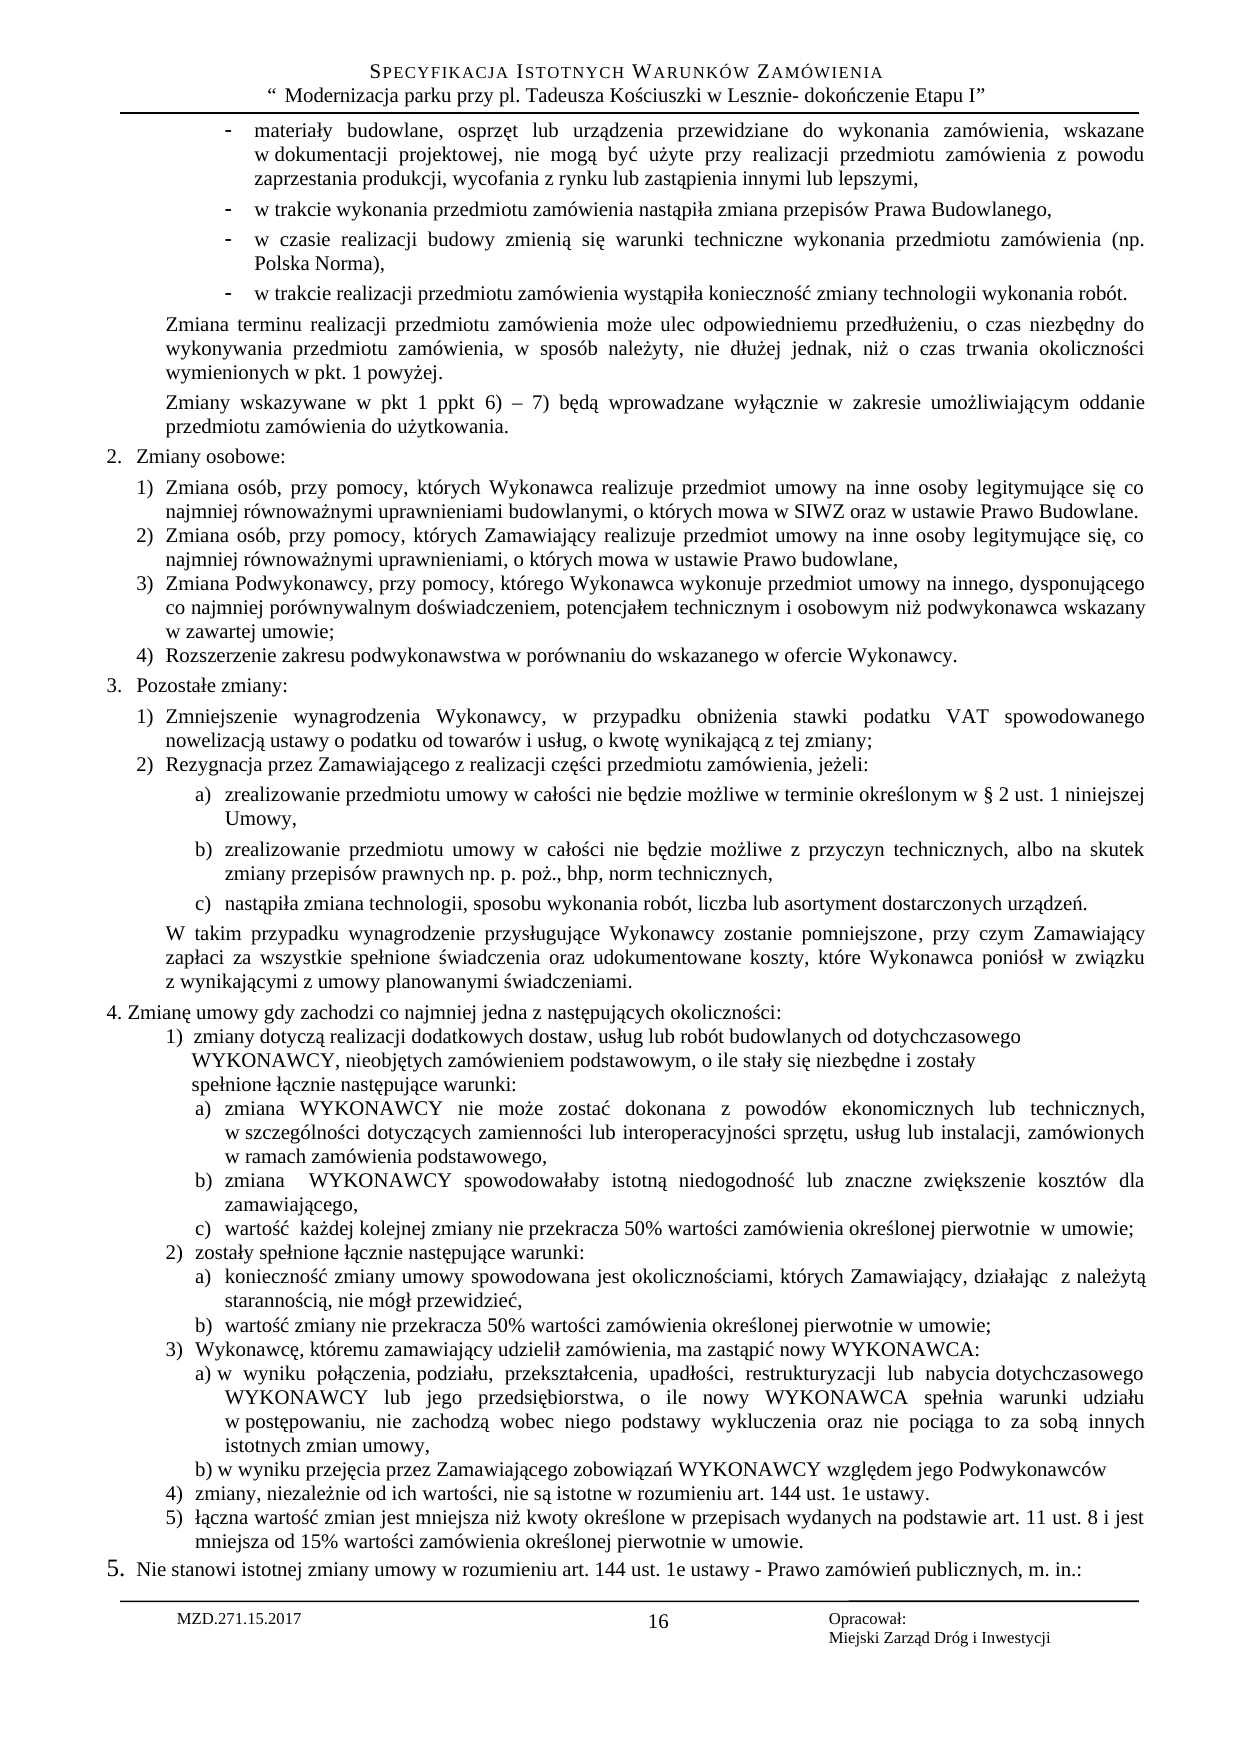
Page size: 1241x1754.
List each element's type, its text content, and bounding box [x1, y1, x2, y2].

list w czasie realizacji budowy zmienią się warunki techniczne wykonania przedmiotu zamówienia (np. Polska Norma), [224, 227, 1146, 275]
text a) zmiana WYKONAWCY nie może zostać dokonana z powodów ekonomicznych lub technicznych, w szczególności dotyczących zamienności lub interoperacyjności sprzętu, usług lub instalacji, zamówionych w ramach zamówienia podstawowego, [195, 1096, 1146, 1168]
list Nie stanowi istotnej zmiany umowy w rozumieniu art. 144 ust. 1e ustawy - Prawo zamówień publicznych, m. in.: [106, 1553, 1146, 1582]
text 5) łączna wartość zmian jest mniejsza niż kwoty określone w przepisach wydanych na podstawie art. 11 ust. 8 i jest mniejsza od 15% wartości zamówienia określonej pierwotnie w umowie. [165, 1505, 1146, 1553]
text c) wartość każdej kolejnej zmiany nie przekracza 50% wartości zamówienia określonej pierwotnie w umowie; [195, 1216, 1146, 1240]
list w trakcie wykonania przedmiotu zamówienia nastąpiła zmiana przepisów Prawa Budowlanego, [224, 197, 1146, 221]
list Zmiana osób, przy pomocy, których Zamawiający realizuje przedmiot umowy na inne osoby legitymujące się, co najmniej równoważnymi uprawnieniami, o których mowa w ustawie Prawo budowlane, [136, 523, 1146, 571]
text b) wartość zmiany nie przekracza 50% wartości zamówienia określonej pierwotnie w umowie; [195, 1312, 1146, 1337]
text b) zmiana WYKONAWCY spowodowałaby istotną niedogodność lub znaczne zwiększenie kosztów dla zamawiającego, [195, 1168, 1146, 1216]
text WYKONAWCY, nieobjętych zamówieniem podstawowym, o ile stały się niezbędne i zostały [165, 1048, 1146, 1072]
text spełnione łącznie następujące warunki: [165, 1072, 1146, 1096]
list Zmiana Podwykonawcy, przy pomocy, którego Wykonawca wykonuje przedmiot umowy na innego, dysponującego co najmniej porównywalnym doświadczeniem, potencjałem technicznym i osobowym niż podwykonawca wskazany w zawartej umowie; [136, 571, 1146, 643]
list materiały budowlane, osprzęt lub urządzenia przewidziane do wykonania zamówienia, wskazane w dokumentacji projektowej, nie mogą być użyte przy realizacji przedmiotu zamówienia z powodu zaprzestania produkcji, wycofania z rynku lub zastąpienia innymi lub lepszymi, [224, 118, 1146, 190]
text 1) zmiany dotyczą realizacji dodatkowych dostaw, usług lub robót budowlanych od dotychczasowego [165, 1024, 1146, 1048]
list Zmiany osobowe: [106, 444, 1146, 468]
text a) w wyniku połączenia, podziału, przekształcenia, upadłości, restrukturyzacji lub nabycia dotychczasowego WYKONAWCY lub jego przedsiębiorstwa, o ile nowy WYKONAWCA spełnia warunki udziału w postępowaniu, nie zachodzą wobec niego podstawy wykluczenia oraz nie pociąga to za sobą innych istotnych zmian umowy, [195, 1361, 1146, 1457]
list zrealizowanie przedmiotu umowy w całości nie będzie możliwe w terminie określonym w § 2 ust. 1 niniejszej Umowy, [195, 782, 1146, 830]
list nastąpiła zmiana technologii, sposobu wykonania robót, liczba lub asortyment dostarczonych urządzeń. [195, 891, 1146, 915]
list Pozostałe zmiany: [106, 673, 1146, 697]
text b) w wyniku przejęcia przez Zamawiającego zobowiązań WYKONAWCY względem jego Podwykonawców [195, 1457, 1146, 1481]
text Zmiany wskazywane w pkt 1 ppkt 6) – 7) będą wprowadzane wyłącznie w zakresie umożliwiającym oddanie przedmiotu zamówienia do użytkowania. [165, 390, 1146, 438]
list Rozszerzenie zakresu podwykonawstwa w porównaniu do wskazanego w ofercie Wykonawcy. [136, 643, 1146, 667]
list w trakcie realizacji przedmiotu zamówienia wystąpiła konieczność zmiany technologii wykonania robót. [224, 281, 1146, 305]
text 4. Zmianę umowy gdy zachodzi co najmniej jedna z następujących okoliczności: [106, 1000, 1146, 1024]
list zrealizowanie przedmiotu umowy w całości nie będzie możliwe z przyczyn technicznych, albo na skutek zmiany przepisów prawnych np. p. poż., bhp, norm technicznych, [195, 837, 1146, 885]
list Rezygnacja przez Zamawiającego z realizacji części przedmiotu zamówienia, jeżeli: [136, 752, 1146, 776]
text 2) zostały spełnione łącznie następujące warunki: [165, 1240, 1146, 1264]
list Zmniejszenie wynagrodzenia Wykonawcy, w przypadku obniżenia stawki podatku VAT spowodowanego nowelizacją ustawy o podatku od towarów i usług, o kwotę wynikającą z tej zmiany; [136, 704, 1146, 752]
list Zmiana osób, przy pomocy, których Wykonawca realizuje przedmiot umowy na inne osoby legitymujące się co najmniej równoważnymi uprawnieniami budowlanymi, o których mowa w SIWZ oraz w ustawie Prawo Budowlane. [136, 475, 1146, 523]
text 3) Wykonawcę, któremu zamawiający udzielił zamówienia, ma zastąpić nowy WYKONAWCA: [165, 1337, 1146, 1361]
list W takim przypadku wynagrodzenie przysługujące Wykonawcy zostanie pomniejszone, przy czym Zamawiający zapłaci za wszystkie spełnione świadczenia oraz udokumentowane koszty, które Wykonawca poniósł w związku z wynikającymi z umowy planowanymi świadczeniami. [165, 921, 1146, 993]
text a) konieczność zmiany umowy spowodowana jest okolicznościami, których Zamawiający, działając z należytą starannością, nie mógł przewidzieć, [195, 1264, 1146, 1312]
text Zmiana terminu realizacji przedmiotu zamówienia może ulec odpowiedniemu przedłużeniu, o czas niezbędny do wykonywania przedmiotu zamówienia, w sposób należyty, nie dłużej jednak, niż o czas trwania okoliczności wymienionych w pkt. 1 powyżej. [165, 312, 1146, 384]
text 4) zmiany, niezależnie od ich wartości, nie są istotne w rozumieniu art. 144 ust. 1e ustawy. [165, 1481, 1146, 1505]
